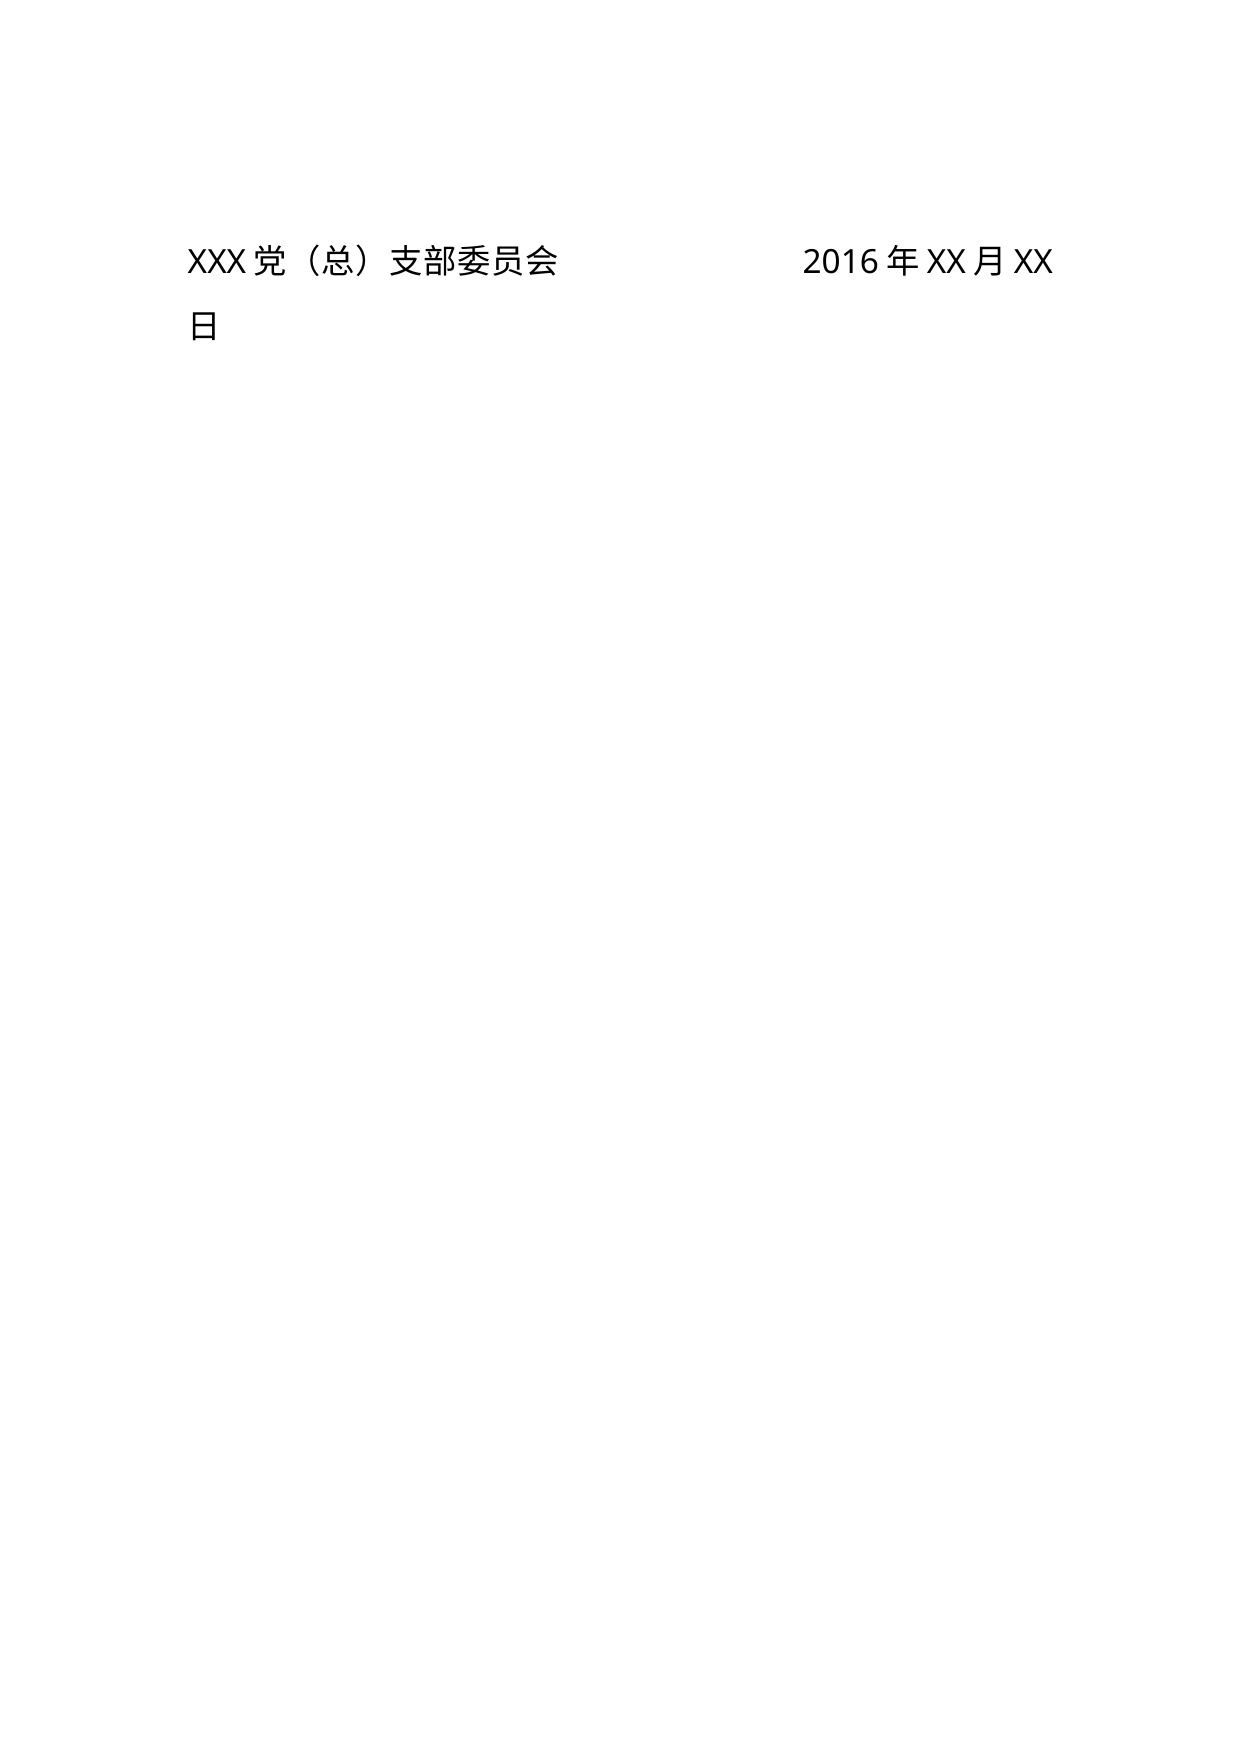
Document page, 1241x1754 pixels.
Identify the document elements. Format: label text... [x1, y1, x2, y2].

text XXX党（总）支部委员会 2016年XX月XX日 [187, 227, 1053, 357]
